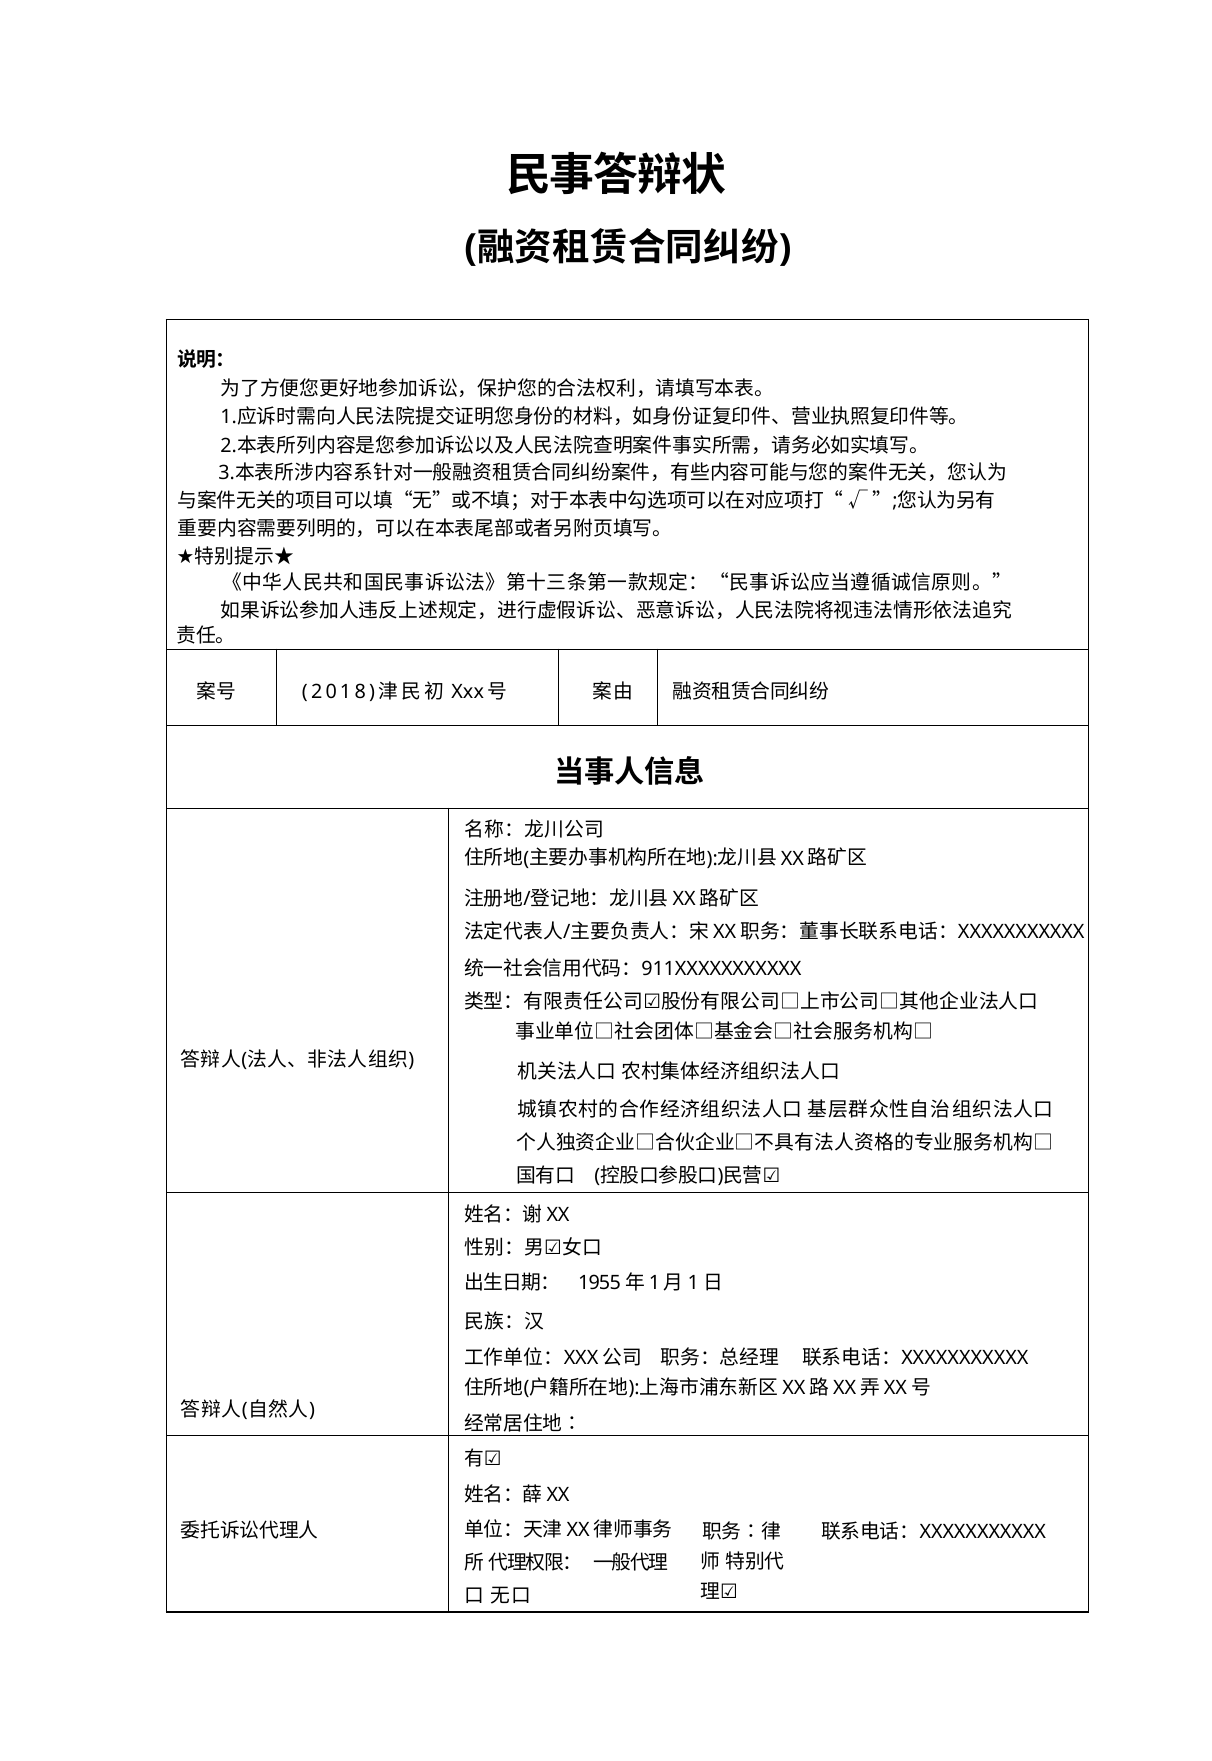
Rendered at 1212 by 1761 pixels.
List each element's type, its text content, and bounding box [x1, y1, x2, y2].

table_cell 有☑ 姓名：薛XX 单位：天津XX律师事务所 代理权限： 一般代理口 无口 [449, 1436, 690, 1611]
table_cell 联系电话：XXXXXXXXXXX [810, 1436, 1088, 1611]
table_cell 当事人信息 [167, 726, 1088, 808]
table_cell 融资租赁合同纠纷 [658, 650, 1088, 725]
table_header 说明： 为了方便您更好地参加诉讼，保护您的合法权利，请填写本表。 1.应诉时需向人民法院提交证明您身份的材料，如身份证复印件、营业执照复印件等。 2.本表所列内容是您参加诉讼以及人民法院查明案件事实所需，请务必如实填写。 3.本表所涉内容系针对一般融资租赁合同纠纷案件，有些内容可能与您的案件无关，您认为 与案件无关的项目可以填“无”或不填；对于本表中勾选项可以在对应项打“ √ ”;您认为另有 重要内容需要列明的，可以在本表尾部或者另附页填写。 ★特别提示★ 《中华人民共和国民事诉讼法》第十三条第一款规定：“民事诉讼应当遵循诚信原则。” 如果诉讼参加人违反上述规定，进行虚假诉讼、恶意诉讼，人民法院将视违法情形依法追究 责任。 [167, 320, 1088, 648]
table_cell 案号 [167, 650, 276, 725]
table_cell 职务：律师 特别代理☑ [690, 1436, 810, 1611]
table_cell 案由 [559, 650, 657, 725]
table_cell 委托诉讼代理人 [167, 1436, 448, 1611]
text 民事答辩状 [506, 143, 1089, 202]
table_cell (2018)津民初Xxx号 [277, 650, 558, 725]
table_cell 姓名：谢XX 性别：男☑女口 出生日期： 1955年1月1日 民族：汉 工作单位：XXX公司 职务：总经理 联系电话：XXXXXXXXXXX 住所地(户籍所在地):上海市浦东新区XX路XX弄XX号 经常居住地： [449, 1193, 1088, 1435]
table_cell 名称：龙川公司 住所地(主要办事机构所在地):龙川县XX路矿区 注册地/登记地：龙川县XX路矿区 法定代表人/主要负责人：宋XX职务：董事长联系电话：XXXXXXXXXXX 统一社会信用代码：911XXXXXXXXXXX 类型：有限责任公司☑股份有限公司□上市公司□其他企业法人口 事业单位□社会团体□基金会□社会服务机构□ 机关法人口 农村集体经济组织法人口 城镇农村的合作经济组织法人口 基层群众性自治组织法人口 个人独资企业□合伙企业□不具有法人资格的专业服务机构□ 国有口 (控股口参股口)民营☑ [449, 809, 1088, 1192]
table_cell 答辩人(自然人) [167, 1193, 448, 1435]
text (融资租赁合同纠纷) [464, 220, 1089, 270]
table_cell 答辩人(法人、非法人组织) [167, 809, 448, 1192]
